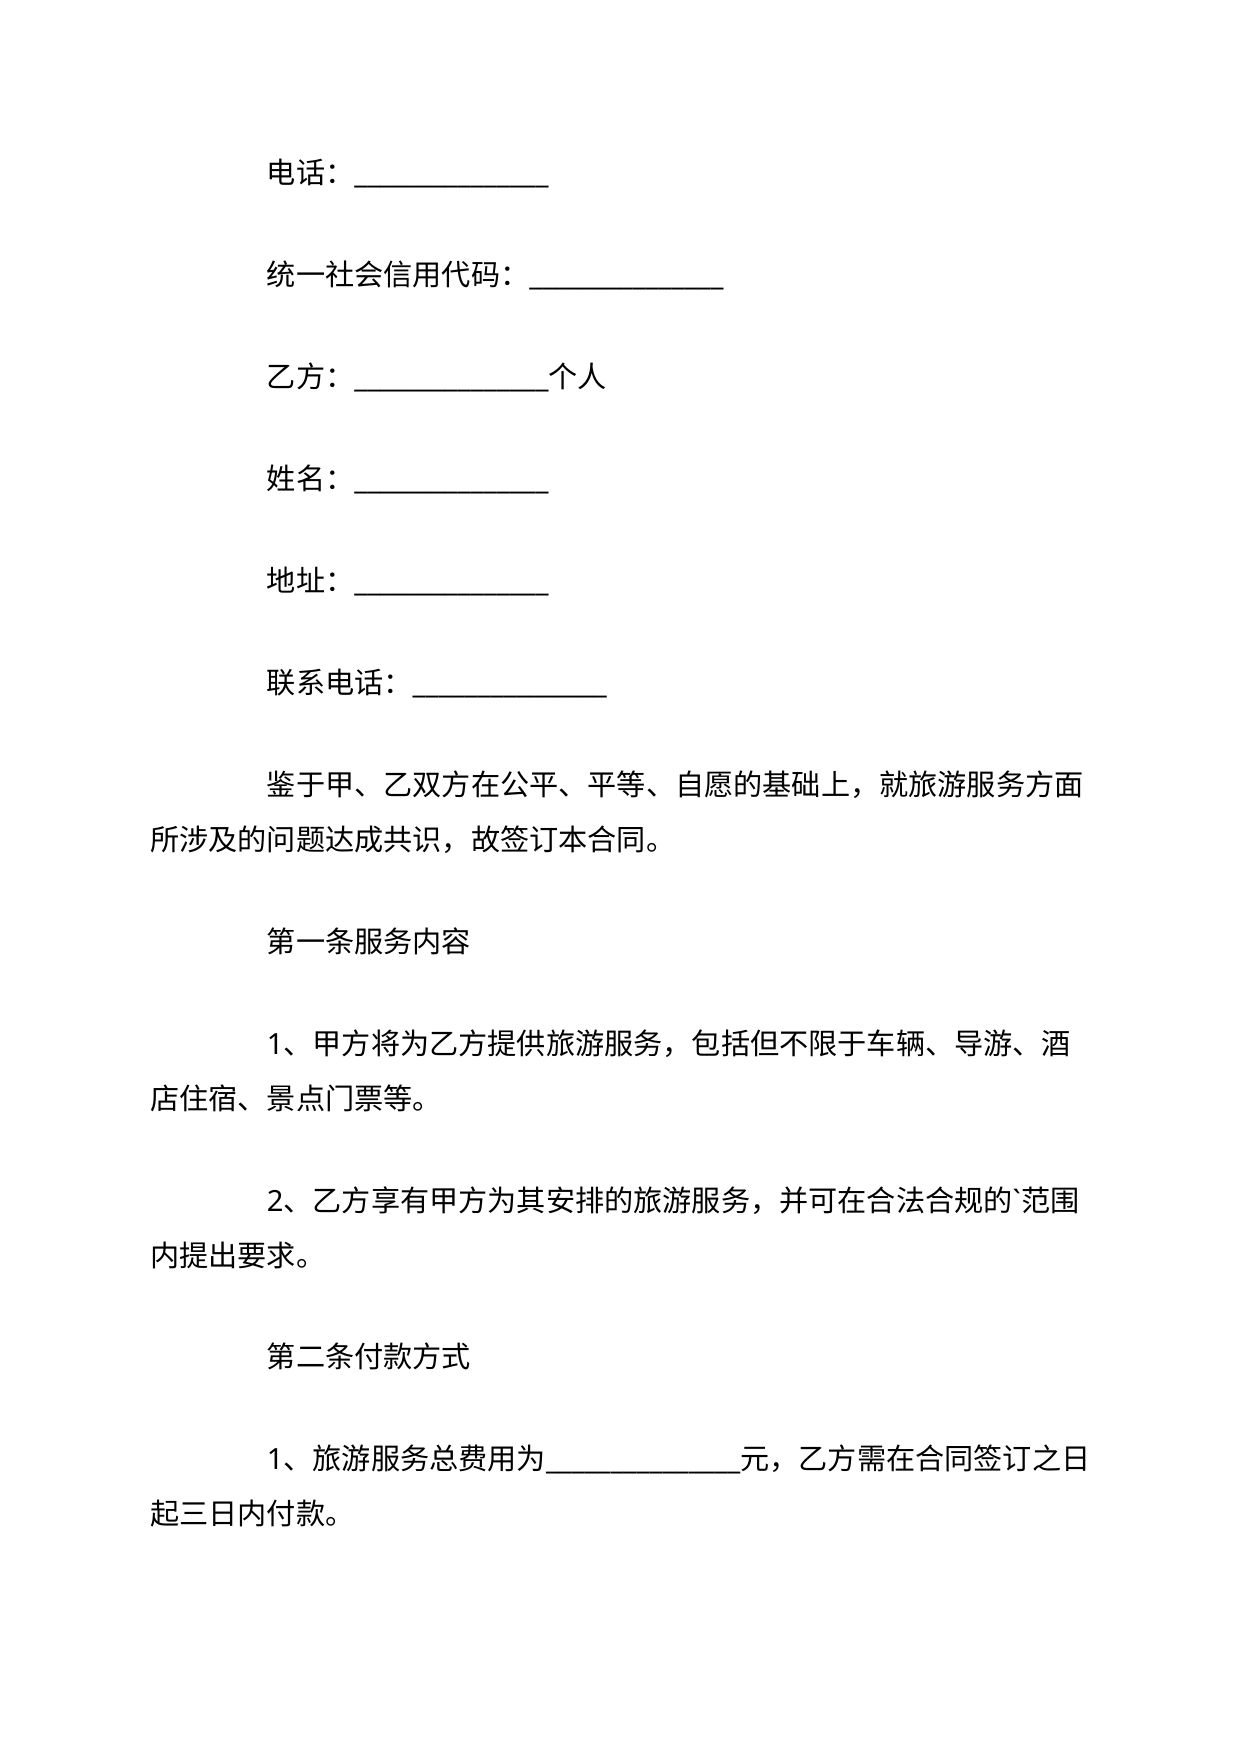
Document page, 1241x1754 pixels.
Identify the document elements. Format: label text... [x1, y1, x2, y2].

text 1、甲方将为乙方提供旅游服务，包括但不限于车辆、导游、酒店住宿、景点门票等。 [150, 1020, 1090, 1118]
text 地址：_______________ [150, 558, 1090, 600]
text 统一社会信用代码：_______________ [150, 252, 1090, 294]
text 第二条付款方式 [150, 1334, 1090, 1376]
text 姓名：_______________ [150, 456, 1090, 498]
text 鉴于甲、乙双方在公平、平等、自愿的基础上，就旅游服务方面所涉及的问题达成共识，故签订本合同。 [150, 762, 1090, 859]
text 联系电话：_______________ [150, 660, 1090, 702]
text 乙方：_______________个人 [150, 354, 1090, 396]
text 1、旅游服务总费用为_______________元，乙方需在合同签订之日起三日内付款。 [150, 1436, 1090, 1533]
text 电话：_______________ [150, 150, 1090, 192]
text 2、乙方享有甲方为其安排的旅游服务，并可在合法合规的`范围内提出要求。 [150, 1177, 1090, 1274]
text 第一条服务内容 [150, 918, 1090, 961]
